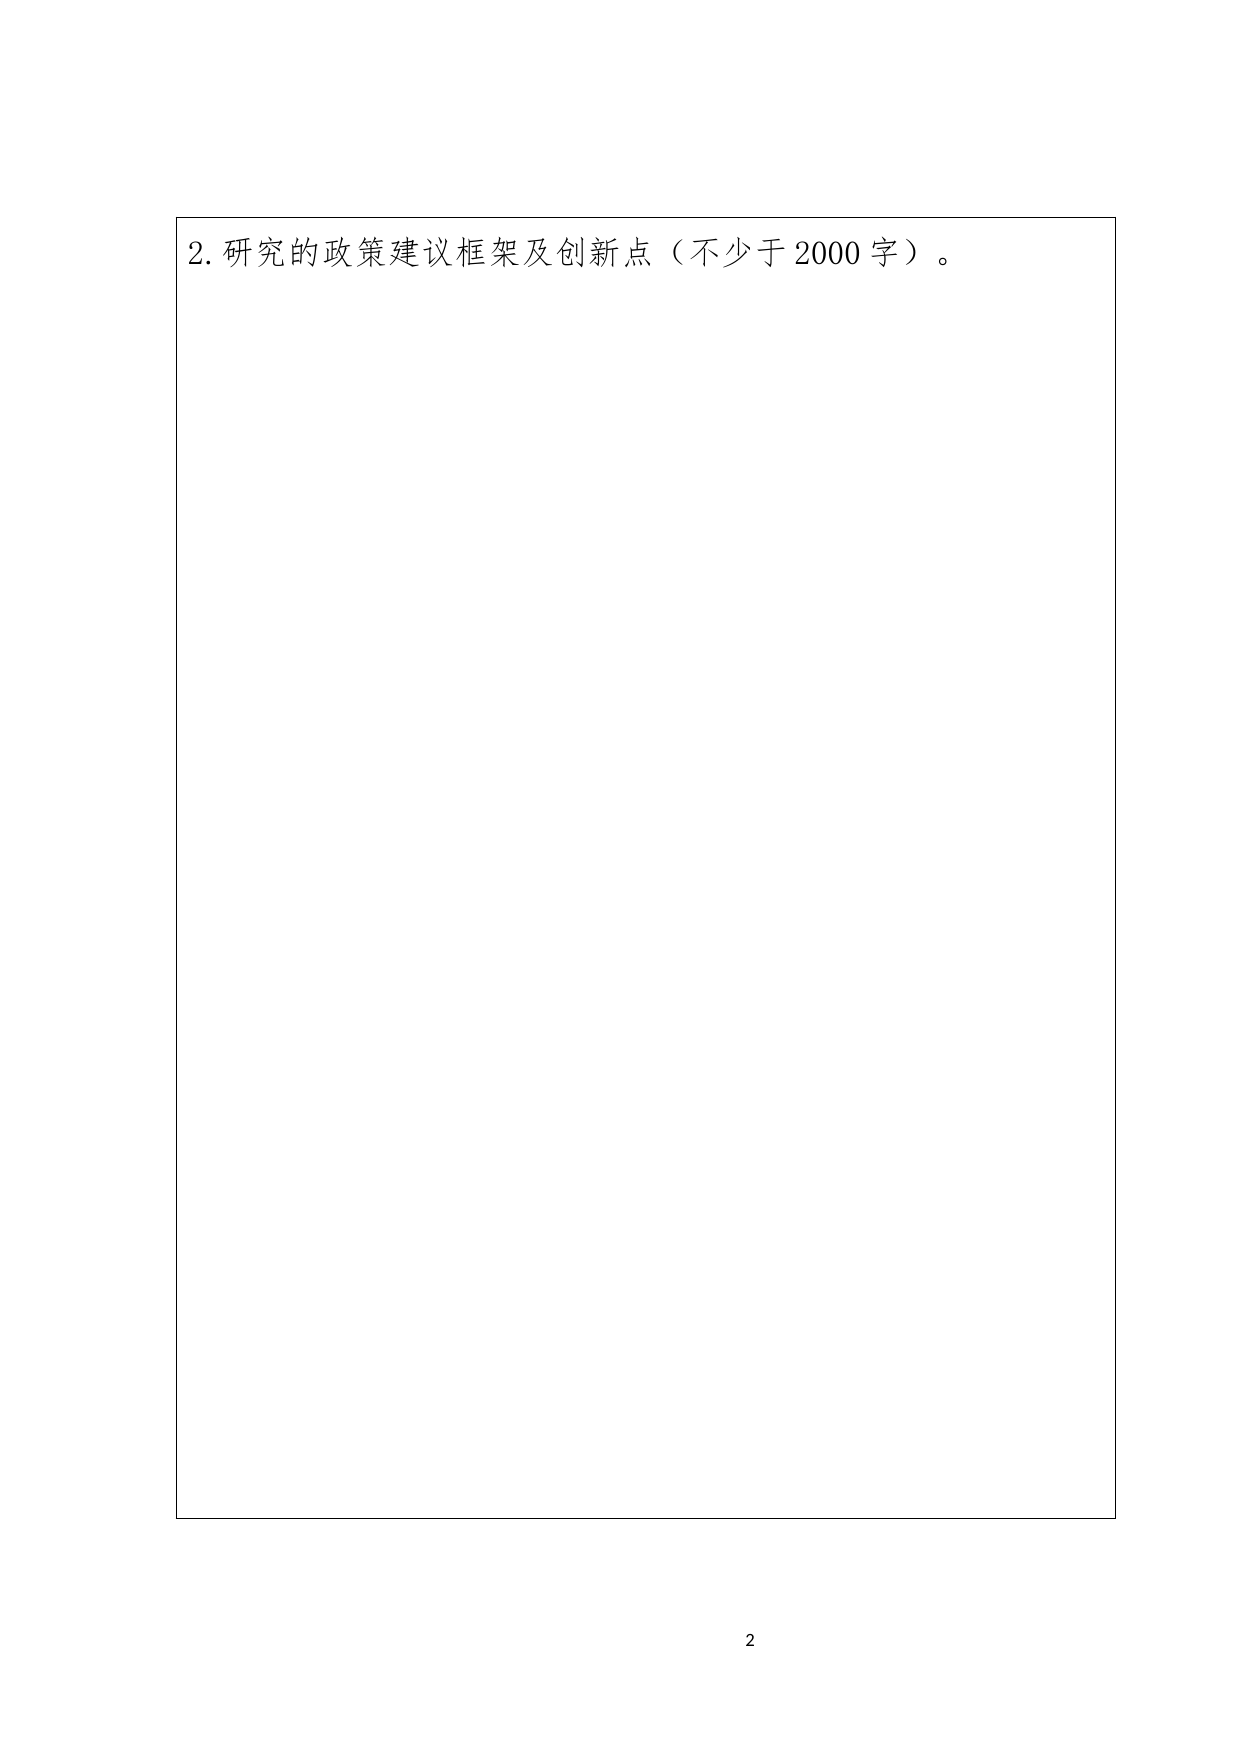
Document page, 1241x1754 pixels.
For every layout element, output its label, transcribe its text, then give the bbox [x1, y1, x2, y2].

table_cell 2.研究的政策建议框架及创新点（不少于2000字）。 [177, 218, 1115, 1518]
